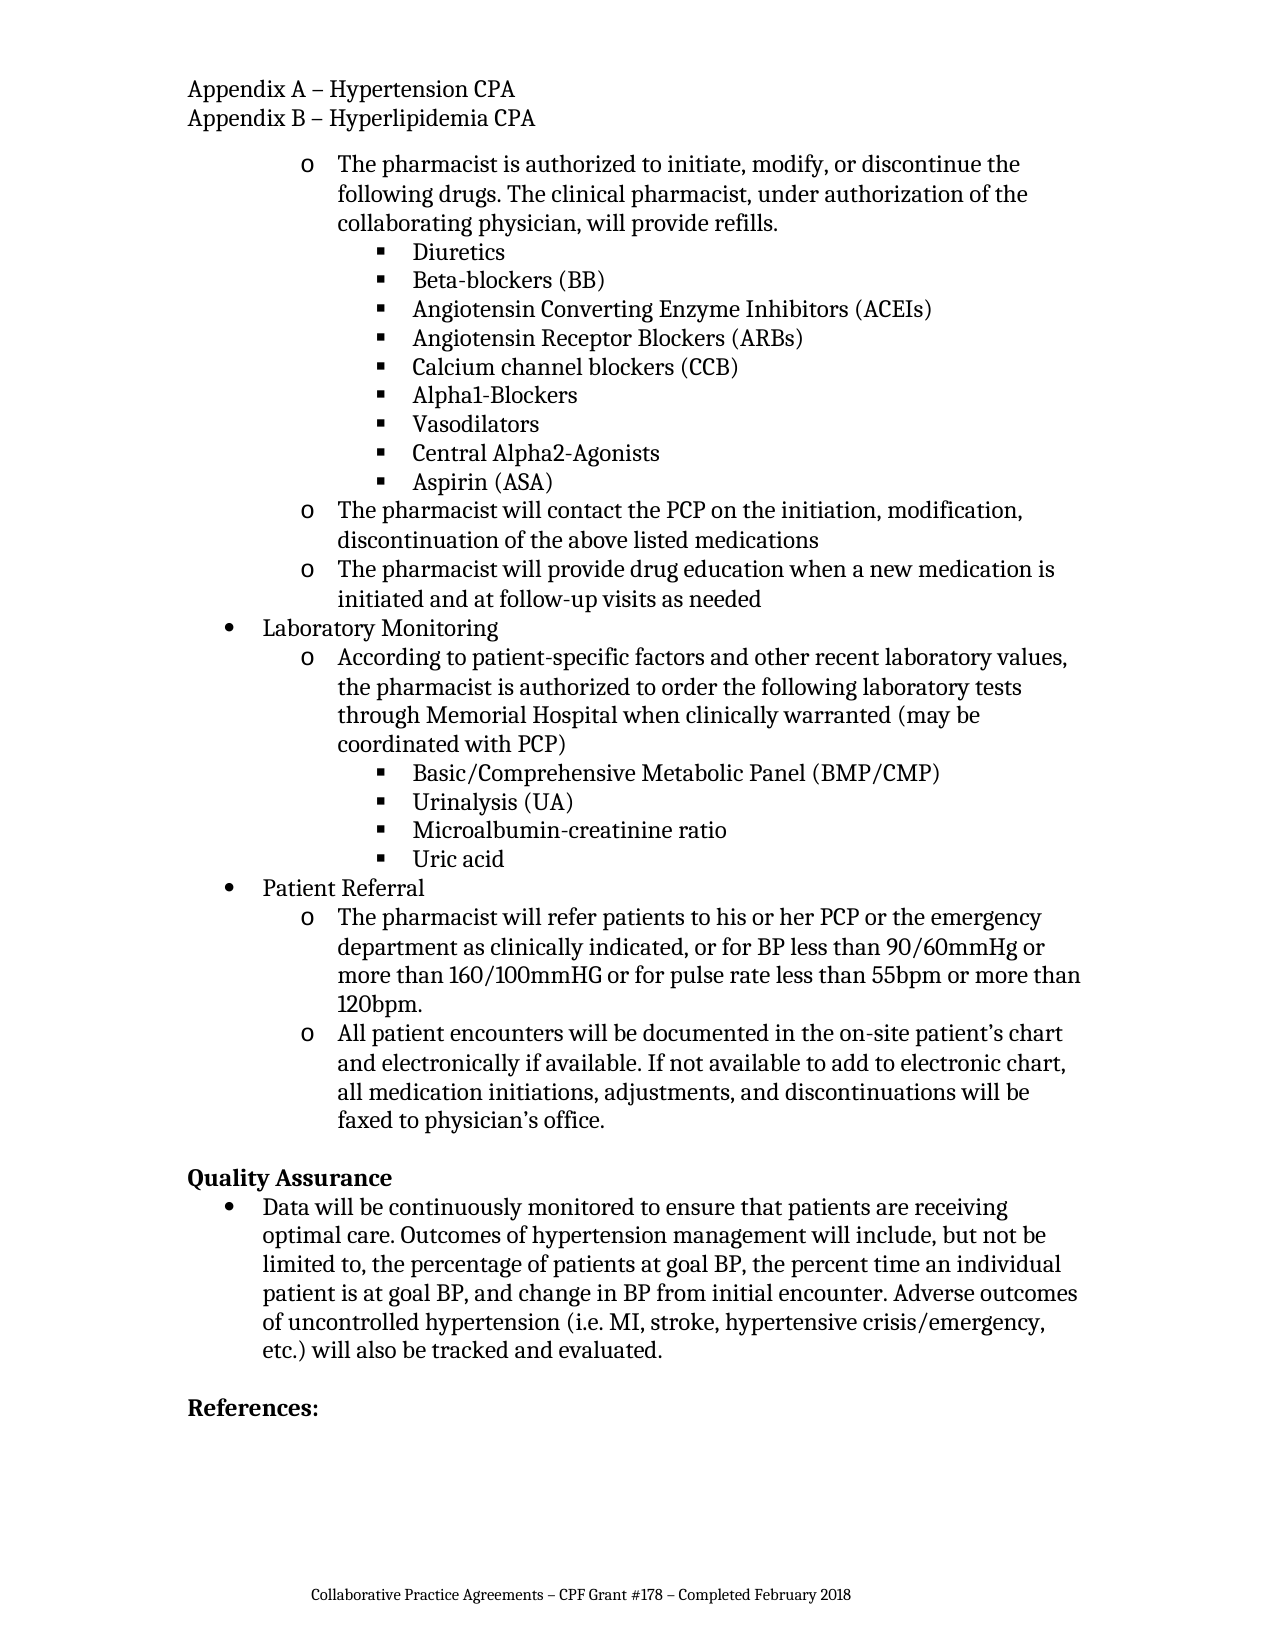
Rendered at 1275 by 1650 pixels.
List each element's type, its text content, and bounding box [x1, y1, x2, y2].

list Central Alpha2-Agonists [375, 439, 1087, 467]
list Diuretics [375, 237, 1087, 266]
list Urinalysis (UA) [375, 787, 1087, 816]
list The pharmacist will contact the PCP on the initiation, modification, discontinuation of the above listed medications [300, 496, 1087, 555]
list Alpha1-Blockers [375, 381, 1087, 410]
list The pharmacist will refer patients to his or her PCP or the emergency department as clinically indicated, or for BP less than 90/60mmHg or more than 160/100mmHG or for pulse rate less than 55bpm or more than 120bpm. [300, 902, 1087, 1019]
list Angiotensin Receptor Blockers (ARBs) [375, 324, 1087, 352]
list Patient Referral [225, 874, 1087, 902]
list Laboratory Monitoring [225, 614, 1087, 642]
list All patient encounters will be documented in the on-site patient’s chart and electronically if available. If not available to add to electronic chart, all medication initiations, adjustments, and discontinuations will be faxed to physician’s office. [300, 1019, 1087, 1135]
list Microalbumin-creatinine ratio [375, 816, 1087, 845]
text Quality Assurance [187, 1164, 1087, 1192]
list According to patient-specific factors and other recent laboratory values, the pharmacist is authorized to order the following laboratory tests through Memorial Hospital when clinically warranted (may be coordinated with PCP) [300, 642, 1087, 759]
list Uric acid [375, 845, 1087, 874]
list Data will be continuously monitored to ensure that patients are receiving optimal care. Outcomes of hypertension management will include, but not be limited to, the percentage of patients at goal BP, the percent time an individual patient is at goal BP, and change in BP from initial encounter. Adverse outcomes of uncontrolled hypertension (i.e. MI, stroke, hypertensive crisis/emergency, etc.) will also be tracked and evaluated. [225, 1192, 1087, 1365]
list Basic/Comprehensive Metabolic Panel (BMP/CMP) [375, 759, 1087, 787]
list The pharmacist will provide drug education when a new medication is initiated and at follow-up visits as needed [300, 555, 1087, 614]
list The pharmacist is authorized to initiate, modify, or discontinue the following drugs. The clinical pharmacist, under authorization of the collaborating physician, will provide refills. [300, 150, 1087, 237]
list Aspirin (ASA) [375, 467, 1087, 496]
list Beta-blockers (BB) [375, 266, 1087, 295]
text References: [187, 1394, 1087, 1422]
list Vasodilators [375, 410, 1087, 439]
list Angiotensin Converting Enzyme Inhibitors (ACEIs) [375, 295, 1087, 324]
list Calcium channel blockers (CCB) [375, 352, 1087, 381]
